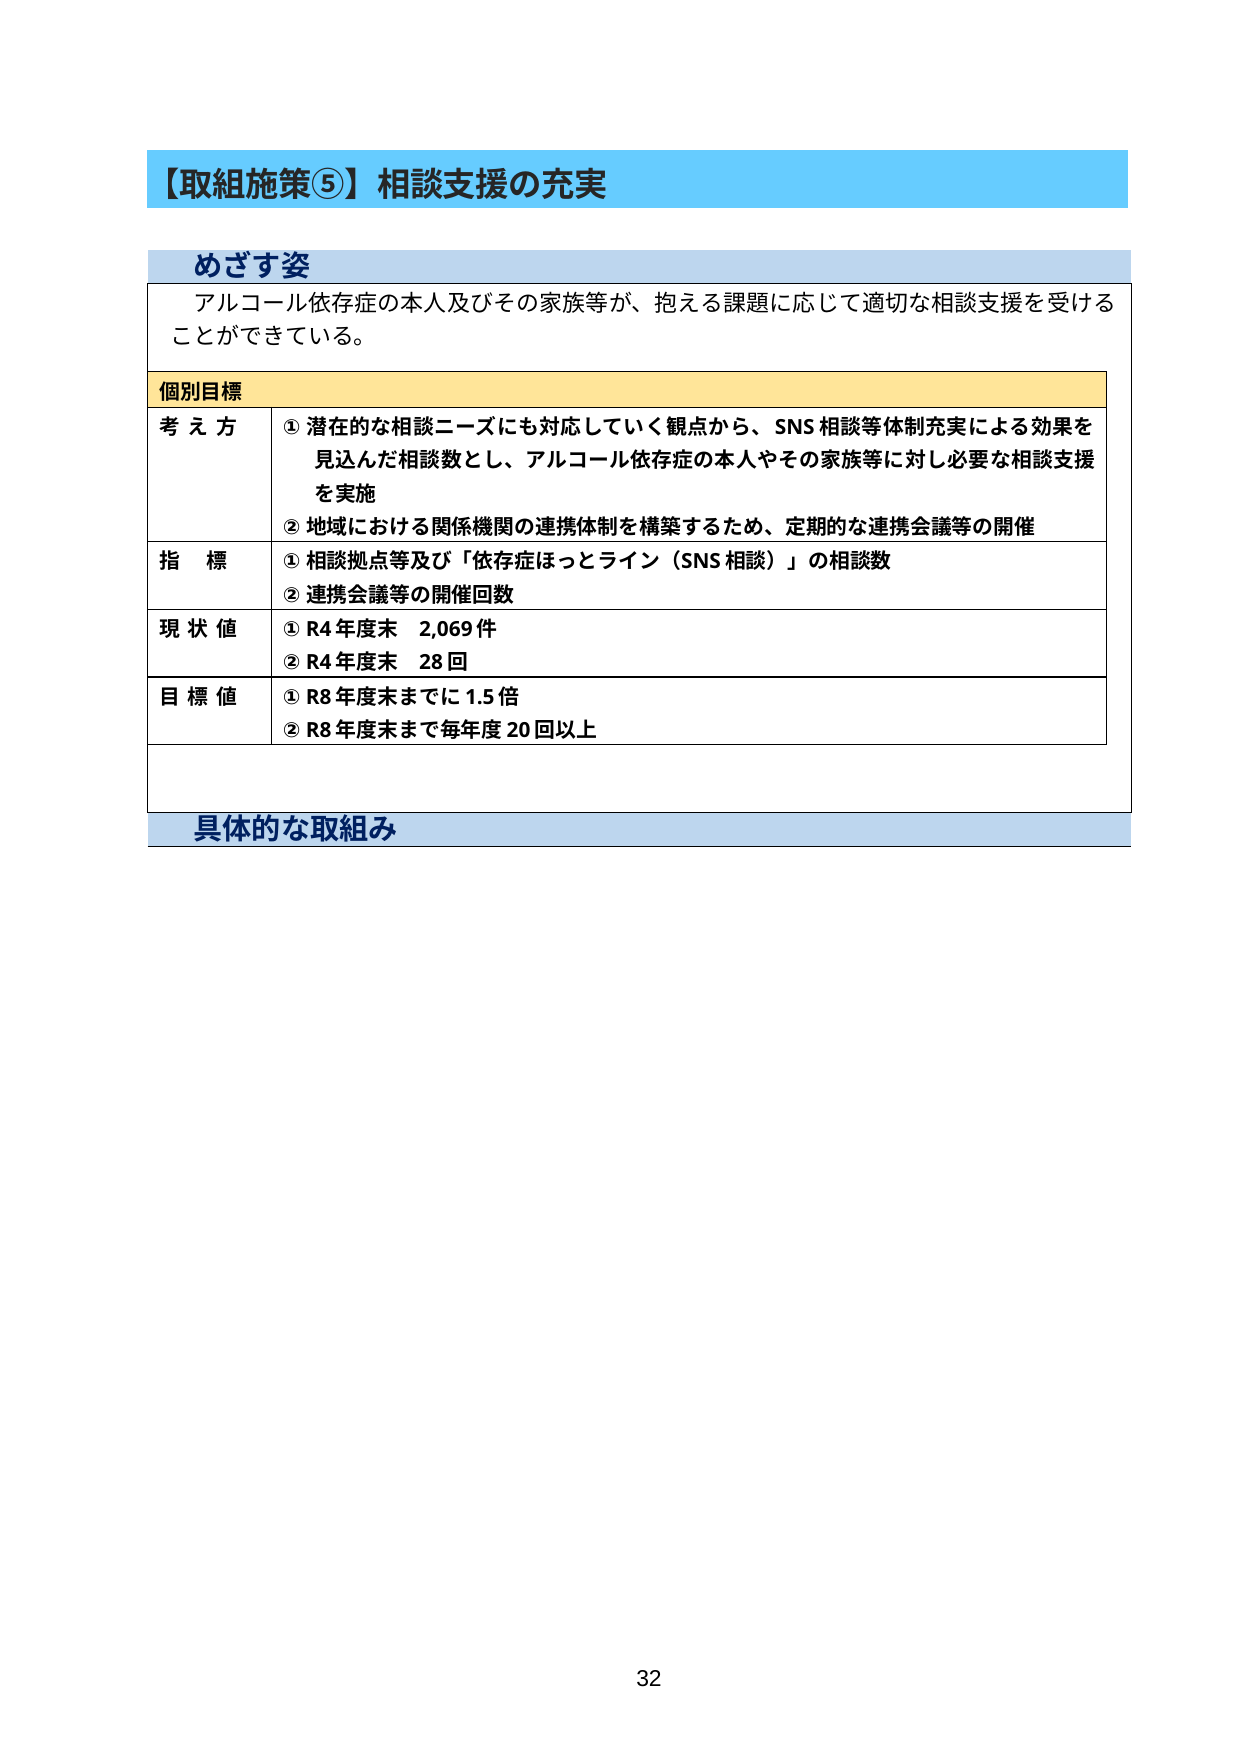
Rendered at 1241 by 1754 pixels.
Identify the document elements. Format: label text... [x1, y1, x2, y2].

table_cell アルコール依存症の本人及びその家族等が、抱える課題に応じて適切な相談支援を受けることができている。 [148, 284, 1131, 812]
table_cell 具体的な取組み [148, 813, 1131, 846]
table_header めざす姿 [148, 250, 1131, 283]
text 【取組施策⑤】相談支援の充実 [147, 150, 1128, 208]
